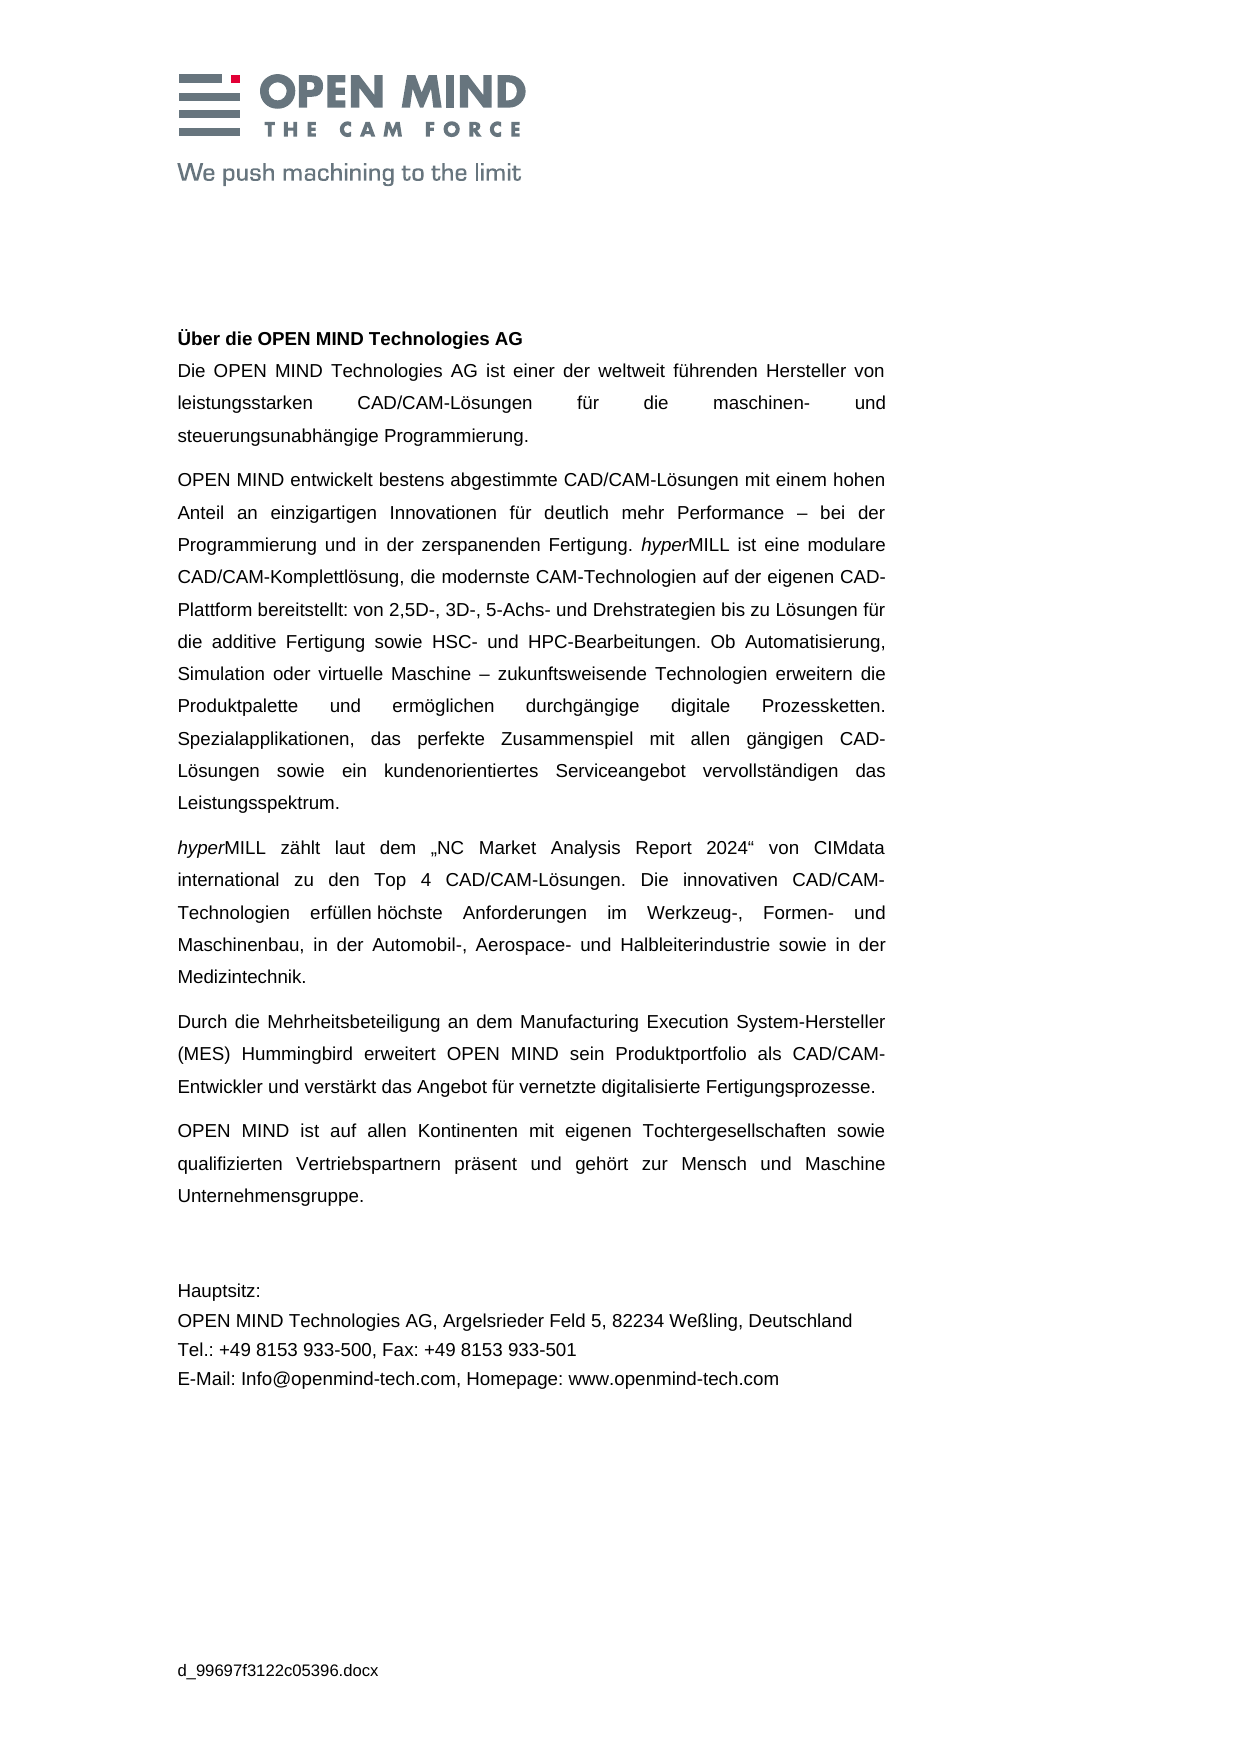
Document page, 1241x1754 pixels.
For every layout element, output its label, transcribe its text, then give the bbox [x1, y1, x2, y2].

text Die OPEN MIND Technologies AG ist einer der weltweit führenden Hersteller von leistungsstarken CAD/CAM-Lösungen für die maschinen- und steuerungsunabhängige Programmierung. [177, 360, 886, 446]
text Durch die Mehrheitsbeteiligung an dem Manufacturing Execution System-Hersteller (MES) Hummingbird erweitert OPEN MIND sein Produktportfolio als CAD/CAM-Entwickler und verstärkt das Angebot für vernetzte digitalisierte Fertigungsprozesse. [177, 1011, 886, 1097]
text Hauptsitz: OPEN MIND Technologies AG, Argelsrieder Feld 5, 82234 Weßling, Deutschland Tel.: +49 8153 933-500, Fax: +49 8153 933-501 E-Mail: Info@openmind-tech.com, Homepage: www.openmind-tech.com [177, 1274, 886, 1391]
text OPEN MIND entwickelt bestens abgestimmte CAD/CAM-Lösungen mit einem hohen Anteil an einzigartigen Innovationen für deutlich mehr Performance – bei der Programmierung und in der zerspanenden Fertigung. hyperMILL ist eine modulare CAD/CAM-Komplettlösung, die modernste CAM-Technologien auf der eigenen CAD-Plattform bereitstellt: von 2,5D-, 3D-, 5-Achs- und Drehstrategien bis zu Lösungen für die additive Fertigung sowie HSC- und HPC-Bearbeitungen. Ob Automatisierung, Simulation oder virtuelle Maschine – zukunftsweisende Technologien erweitern die Produktpalette und ermöglichen durchgängige digitale Prozessketten. Spezialapplikationen, das perfekte Zusammenspiel mit allen gängigen CAD-Lösungen sowie ein kundenorientiertes Serviceangebot vervollständigen das Leistungsspektrum. [177, 469, 886, 814]
text hyperMILL zählt laut dem „NC Market Analysis Report 2024“ von CIMdata international zu den Top 4 CAD/CAM-Lösungen. Die innovativen CAD/CAM-Technologien erfüllen höchste Anforderungen im Werkzeug-, Formen- und Maschinenbau, in der Automobil-, Aerospace- und Halbleiterindustrie sowie in der Medizintechnik. [177, 837, 886, 988]
text Über die OPEN MIND Technologies AG [177, 328, 886, 349]
text OPEN MIND ist auf allen Kontinenten mit eigenen Tochtergesellschaften sowie qualifizierten Vertriebspartnern präsent und gehört zur Mensch und Maschine Unternehmensgruppe. [177, 1120, 886, 1206]
